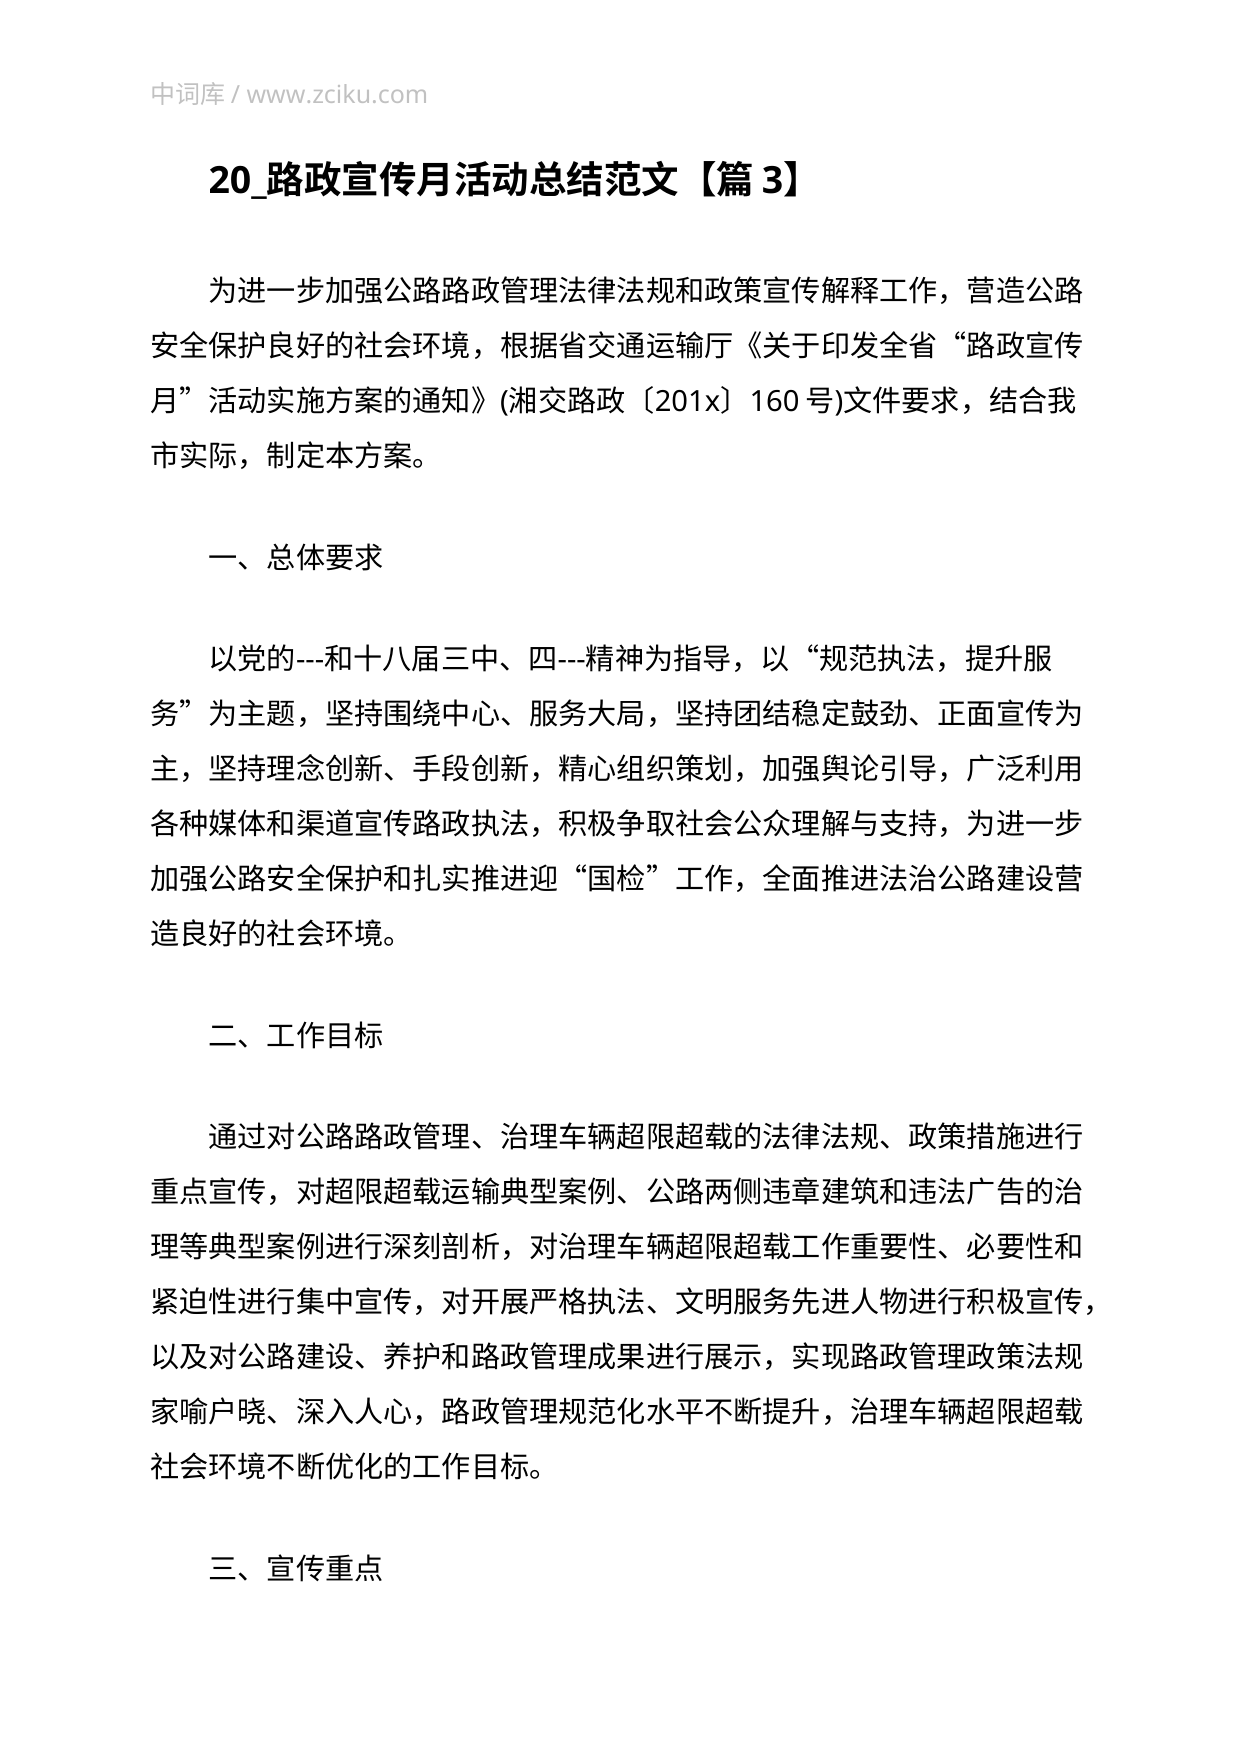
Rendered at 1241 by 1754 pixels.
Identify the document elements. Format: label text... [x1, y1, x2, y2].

text 三、宣传重点 [150, 1545, 1090, 1587]
text 20_路政宣传月活动总结范文【篇3】 [150, 150, 1090, 204]
text 以党的---和十八届三中、四---精神为指导，以“规范执法，提升服务”为主题，坚持围绕中心、服务大局，坚持团结稳定鼓劲、正面宣传为主，坚持理念创新、手段创新，精心组织策划，加强舆论引导，广泛利用各种媒体和渠道宣传路政执法，积极争取社会公众理解与支持，为进一步加强公路安全保护和扎实推进迎“国检”工作，全面推进法治公路建设营造良好的社会环境。 [150, 636, 1090, 953]
text 一、总体要求 [150, 534, 1090, 576]
text 二、工作目标 [150, 1012, 1090, 1054]
text 为进一步加强公路路政管理法律法规和政策宣传解释工作，营造公路安全保护良好的社会环境，根据省交通运输厅《关于印发全省“路政宣传月”活动实施方案的通知》(湘交路政〔201x〕160号)文件要求，结合我市实际，制定本方案。 [150, 268, 1090, 475]
text 通过对公路路政管理、治理车辆超限超载的法律法规、政策措施进行重点宣传，对超限超载运输典型案例、公路两侧违章建筑和违法广告的治理等典型案例进行深刻剖析，对治理车辆超限超载工作重要性、必要性和紧迫性进行集中宣传，对开展严格执法、文明服务先进人物进行积极宣传，以及对公路建设、养护和路政管理成果进行展示，实现路政管理政策法规家喻户晓、深入人心，路政管理规范化水平不断提升，治理车辆超限超载社会环境不断优化的工作目标。 [150, 1114, 1090, 1486]
